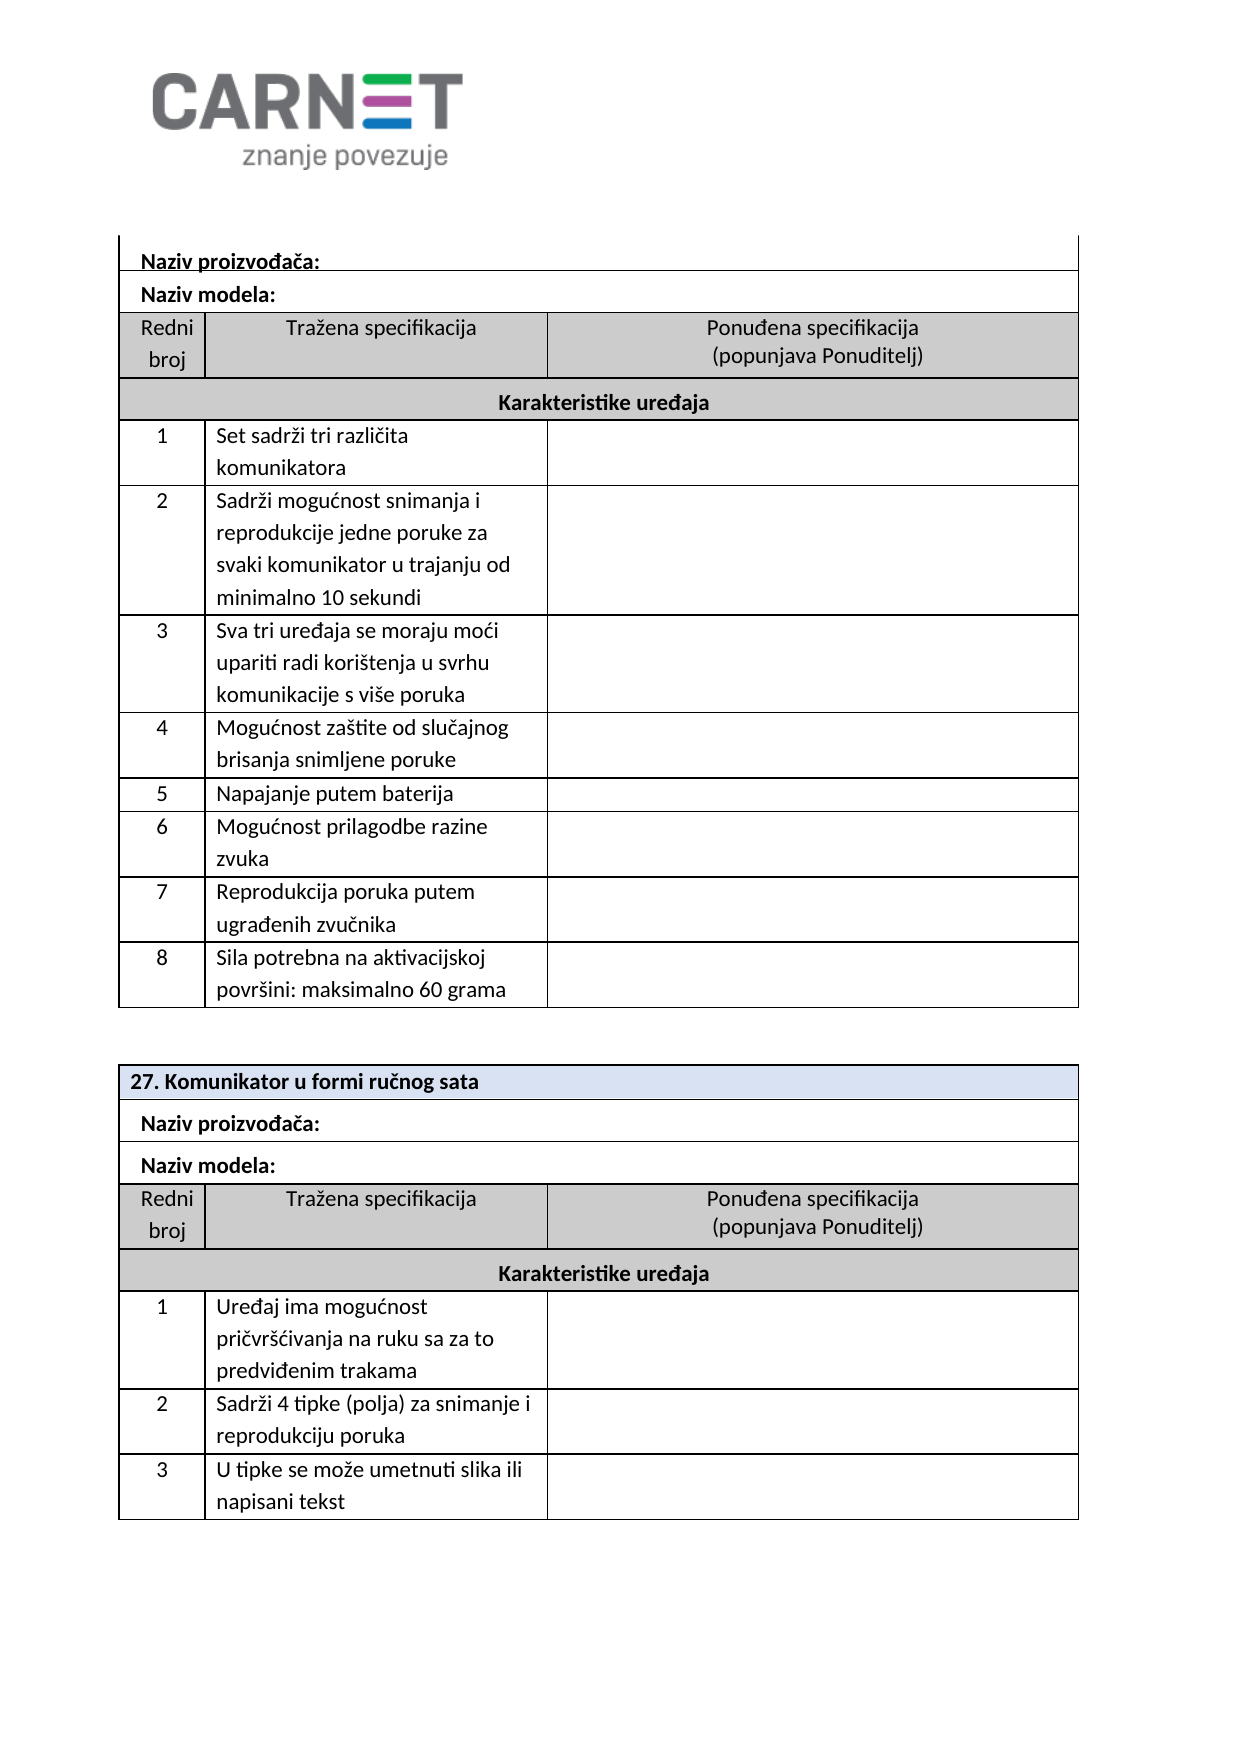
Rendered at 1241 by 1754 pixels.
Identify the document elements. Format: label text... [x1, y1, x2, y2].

table_cell Tražena specifikacija [206, 1185, 547, 1248]
table_cell Napajanje putem baterija [206, 779, 547, 811]
table_cell Naziv proizvođača: [120, 236, 1078, 270]
table_cell Naziv modela: [120, 1142, 1078, 1183]
table_cell [548, 812, 1078, 876]
table_cell [548, 616, 1078, 712]
table_cell Uređaj ima mogućnost pričvršćivanja na ruku sa za to predviđenim trakama [206, 1292, 547, 1388]
table_cell 7 [120, 878, 204, 941]
table_cell U tipke se može umetnuti slika ili napisani tekst [206, 1455, 547, 1518]
table_cell 6 [120, 812, 204, 876]
table_cell Karakteristike uređaja [120, 1250, 1078, 1290]
table_cell Naziv proizvođača: [120, 1100, 1078, 1141]
table_cell Set sadrži tri različita komunikatora [206, 421, 547, 485]
table_cell Sila potrebna na aktivacijskoj površini: maksimalno 60 grama [206, 943, 547, 1007]
table_cell Sadrži 4 tipke (polja) za snimanje i reprodukciju poruka [206, 1390, 547, 1453]
table_cell 1 [120, 421, 204, 485]
table_cell [548, 779, 1078, 811]
table_cell Mogućnost prilagodbe razine zvuka [206, 812, 547, 876]
table_cell 4 [120, 713, 204, 777]
table_cell Karakteristike uređaja [120, 379, 1078, 419]
table_cell Redni broj [120, 1185, 204, 1248]
table_cell 2 [120, 1390, 204, 1453]
table_cell [548, 878, 1078, 941]
table_cell Redni broj [120, 313, 204, 377]
table_header 27. Komunikator u formi ručnog sata [120, 1066, 1078, 1098]
table_cell Ponuđena specifikacija (popunjava Ponuditelj) [548, 313, 1078, 377]
table_cell [548, 421, 1078, 485]
table_cell [548, 1390, 1078, 1453]
table_cell 5 [120, 779, 204, 811]
table_cell Ponuđena specifikacija (popunjava Ponuditelj) [548, 1185, 1078, 1248]
table_cell 2 [120, 486, 204, 614]
table_cell 1 [120, 1292, 204, 1388]
table_cell 3 [120, 1455, 204, 1518]
table_cell Tražena specifikacija [206, 313, 547, 377]
table_cell [548, 943, 1078, 1007]
table_cell Mogućnost zaštite od slučajnog brisanja snimljene poruke [206, 713, 547, 777]
picture [118, 73, 500, 170]
table_cell [548, 1292, 1078, 1388]
table_cell [548, 1455, 1078, 1518]
table_cell 8 [120, 943, 204, 1007]
table_cell Sva tri uređaja se moraju moći upariti radi korištenja u svrhu komunikacije s više poruka [206, 616, 547, 712]
table_cell 3 [120, 616, 204, 712]
table_cell Naziv modela: [120, 271, 1078, 312]
table_cell [548, 486, 1078, 614]
table_cell Sadrži mogućnost snimanja i reprodukcije jedne poruke za svaki komunikator u trajanju od minimalno 10 sekundi [206, 486, 547, 614]
table_cell [548, 713, 1078, 777]
table_cell Reprodukcija poruka putem ugrađenih zvučnika [206, 878, 547, 941]
